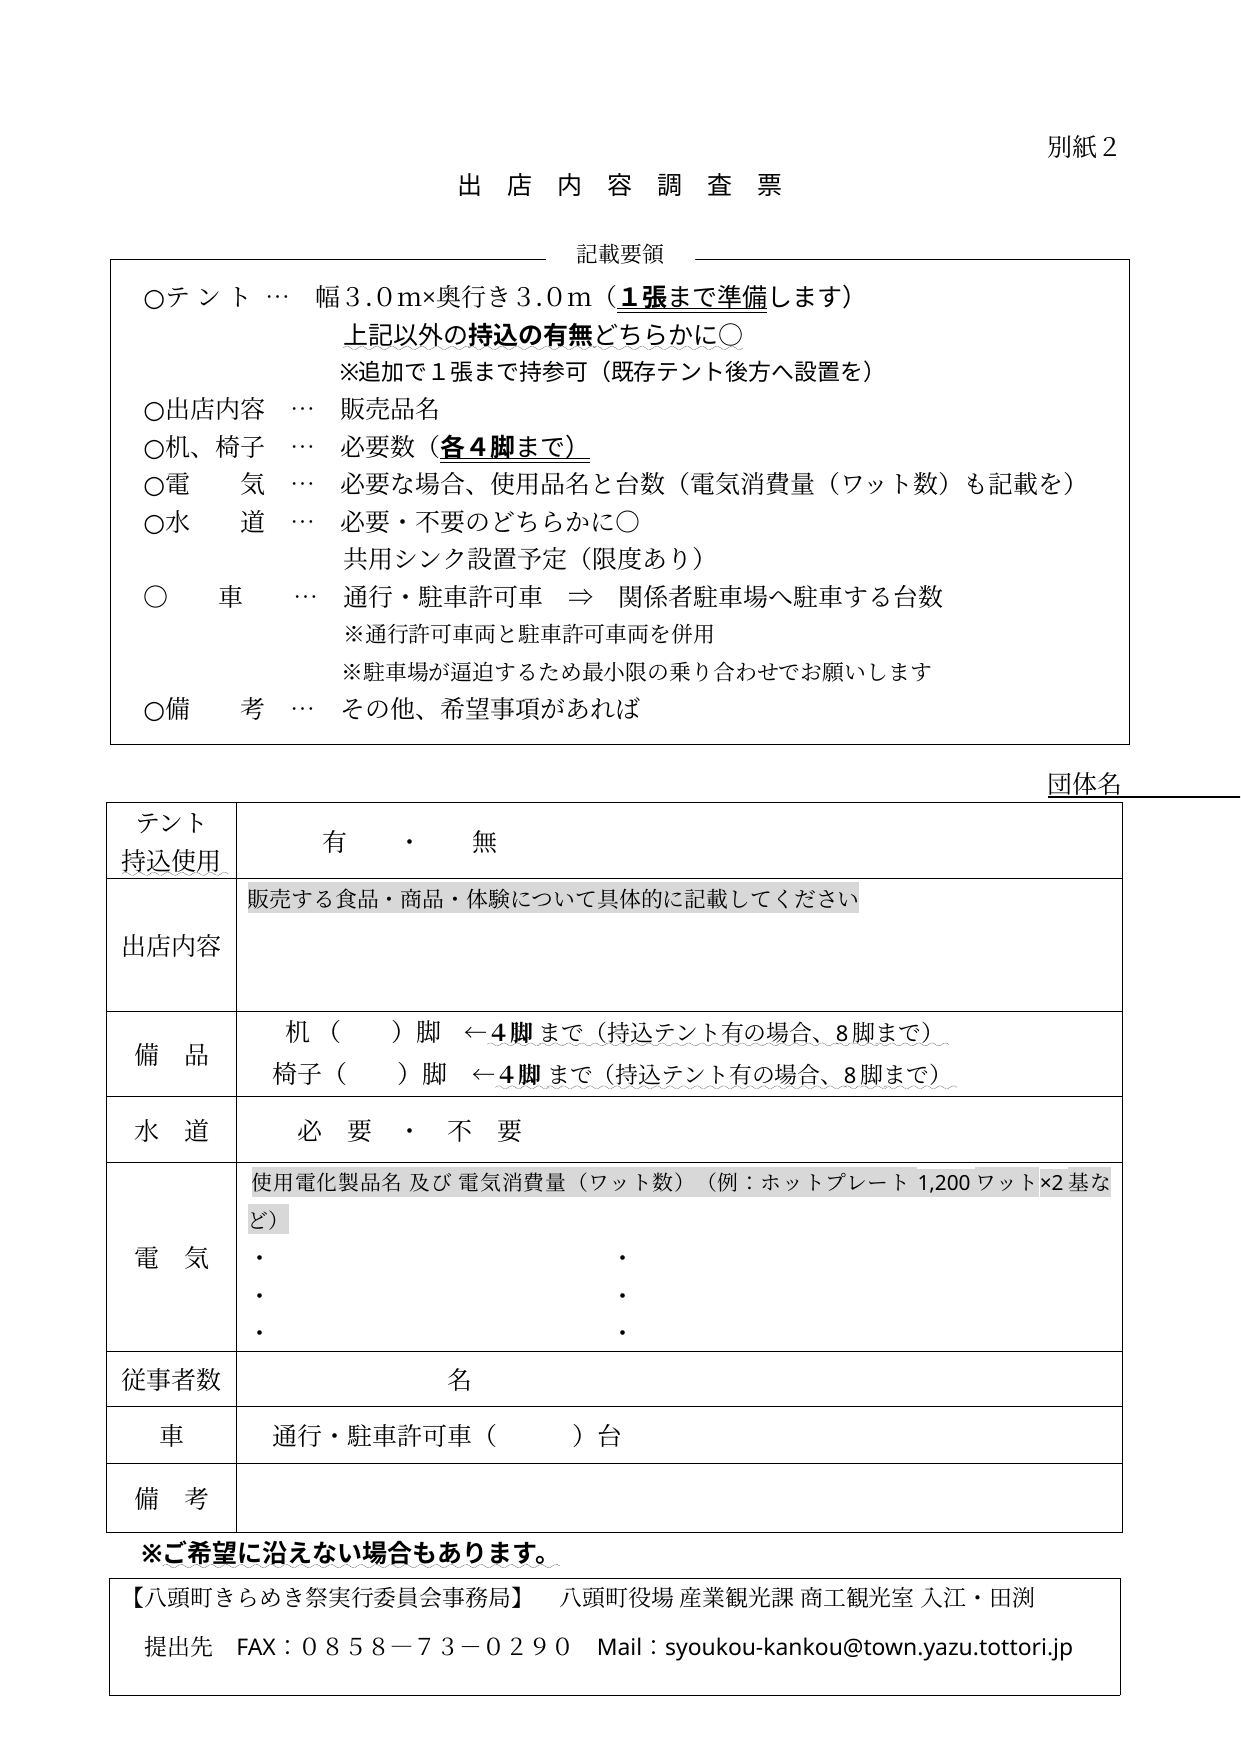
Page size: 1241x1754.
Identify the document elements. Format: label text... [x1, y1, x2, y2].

text 〇 車 … 通行・駐車許可車 ⇒ 関係者駐車場へ駐車する台数 [118, 577, 1122, 614]
table_cell 通行・駐車許可車（ ）台 [237, 1407, 1122, 1462]
table_cell 電 気 [107, 1163, 236, 1351]
table_cell 備 考 [107, 1464, 236, 1532]
text ※通行許可車両と駐車許可車両を併用 [118, 614, 1122, 652]
table_cell 使用電化製品名 及び 電気消費量（ワット数）（例：ホットプレート1,200ワット×2基など） ・ ・ ・ [237, 1163, 1122, 1351]
text ○備 考 … その他、希望事項があれば [118, 689, 1122, 727]
text ○電 気 … 必要な場合、使用品名と台数（電気消費量（ワット数）も記載を） [118, 464, 1122, 502]
text ※駐車場が逼迫するため最小限の乗り合わせでお願いします [118, 652, 1122, 689]
table_cell 名 [237, 1352, 1122, 1406]
table_cell 従事者数 [107, 1352, 236, 1406]
text ○テ ン ト … 幅３.０ｍ×奥行き３.０ｍ（１張まで準備します） [118, 277, 1122, 314]
table_cell 出店内容 [107, 879, 236, 1011]
table_header テント 持込使用 [107, 803, 236, 878]
table_header 有 ・ 無 [237, 803, 1122, 878]
text 出 店 内 容 調 査 票 [118, 164, 1122, 202]
text ※ご希望に沿えない場合もあります。 [141, 1533, 1122, 1570]
table_cell 机 （ ）脚 ←４脚 まで（持込テント有の場合、8脚まで） 椅子（ ）脚 ←４脚 まで（持込テント有の場合、8脚まで） [237, 1012, 1122, 1096]
text 共用シンク設置予定（限度あり） [118, 539, 1122, 577]
text 上記以外の持込の有無どちらかに○ [118, 314, 1122, 352]
text 団体名 [118, 764, 1122, 802]
table_cell [237, 1464, 1122, 1532]
table_cell 水 道 [107, 1097, 236, 1162]
text ○水 道 … 必要・不要のどちらかに○ [118, 502, 1122, 539]
table_cell 備 品 [107, 1012, 236, 1096]
text ○出店内容 … 販売品名 [118, 389, 1122, 427]
table_cell 車 [107, 1407, 236, 1462]
text ※追加で１張まで持参可（既存テント後方へ設置を） [118, 352, 1122, 389]
table_cell 販売する食品・商品・体験について具体的に記載してください [237, 879, 1122, 1011]
table_cell 必 要 ・ 不 要 [237, 1097, 1122, 1162]
text 別紙２ [118, 127, 1122, 164]
text ○机、椅子 … 必要数（各４脚まで） [118, 427, 1122, 464]
